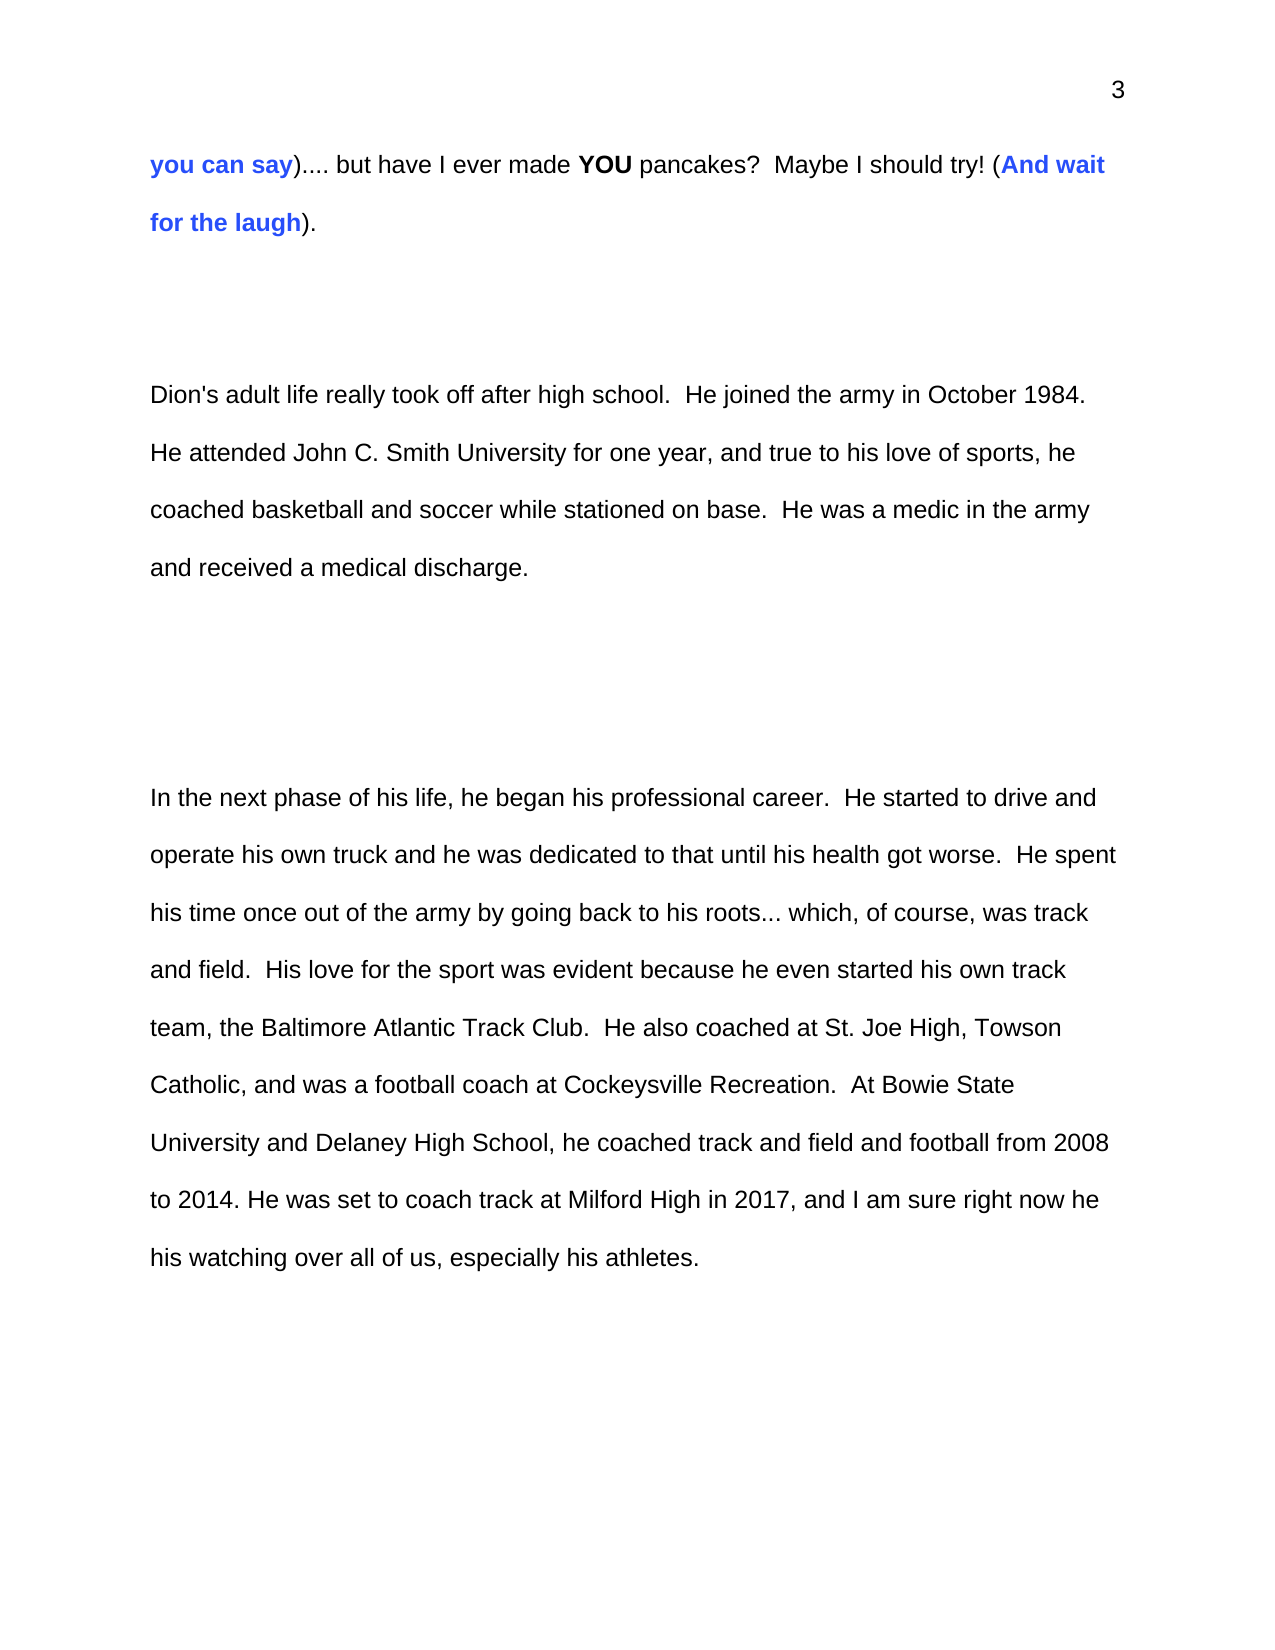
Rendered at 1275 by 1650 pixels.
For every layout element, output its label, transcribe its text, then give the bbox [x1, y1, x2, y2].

text Dion's adult life really took off after high school. He joined the army in October 1984. He attended John C. Smith University for one year, and true to his love of sports, he coached basketball and soccer while stationed on base. He was a medic in the army and received a medical discharge. [150, 380, 1125, 581]
text In the next phase of his life, he began his professional career. He started to drive and operate his own truck and he was dedicated to that until his health got worse. He spent his time once out of the army by going back to his roots... which, of course, was track and field. His love for the sport was evident because he even started his own track team, the Baltimore Atlantic Track Club. He also coached at St. Joe High, Towson Catholic, and was a football coach at Cockeysville Recreation. At Bowie State University and Delaney High School, he coached track and field and football from 2008 to 2014. He was set to coach track at Milford High in 2017, and I am sure right now he his watching over all of us, especially his athletes. [150, 782, 1125, 1271]
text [150, 150, 1125, 236]
